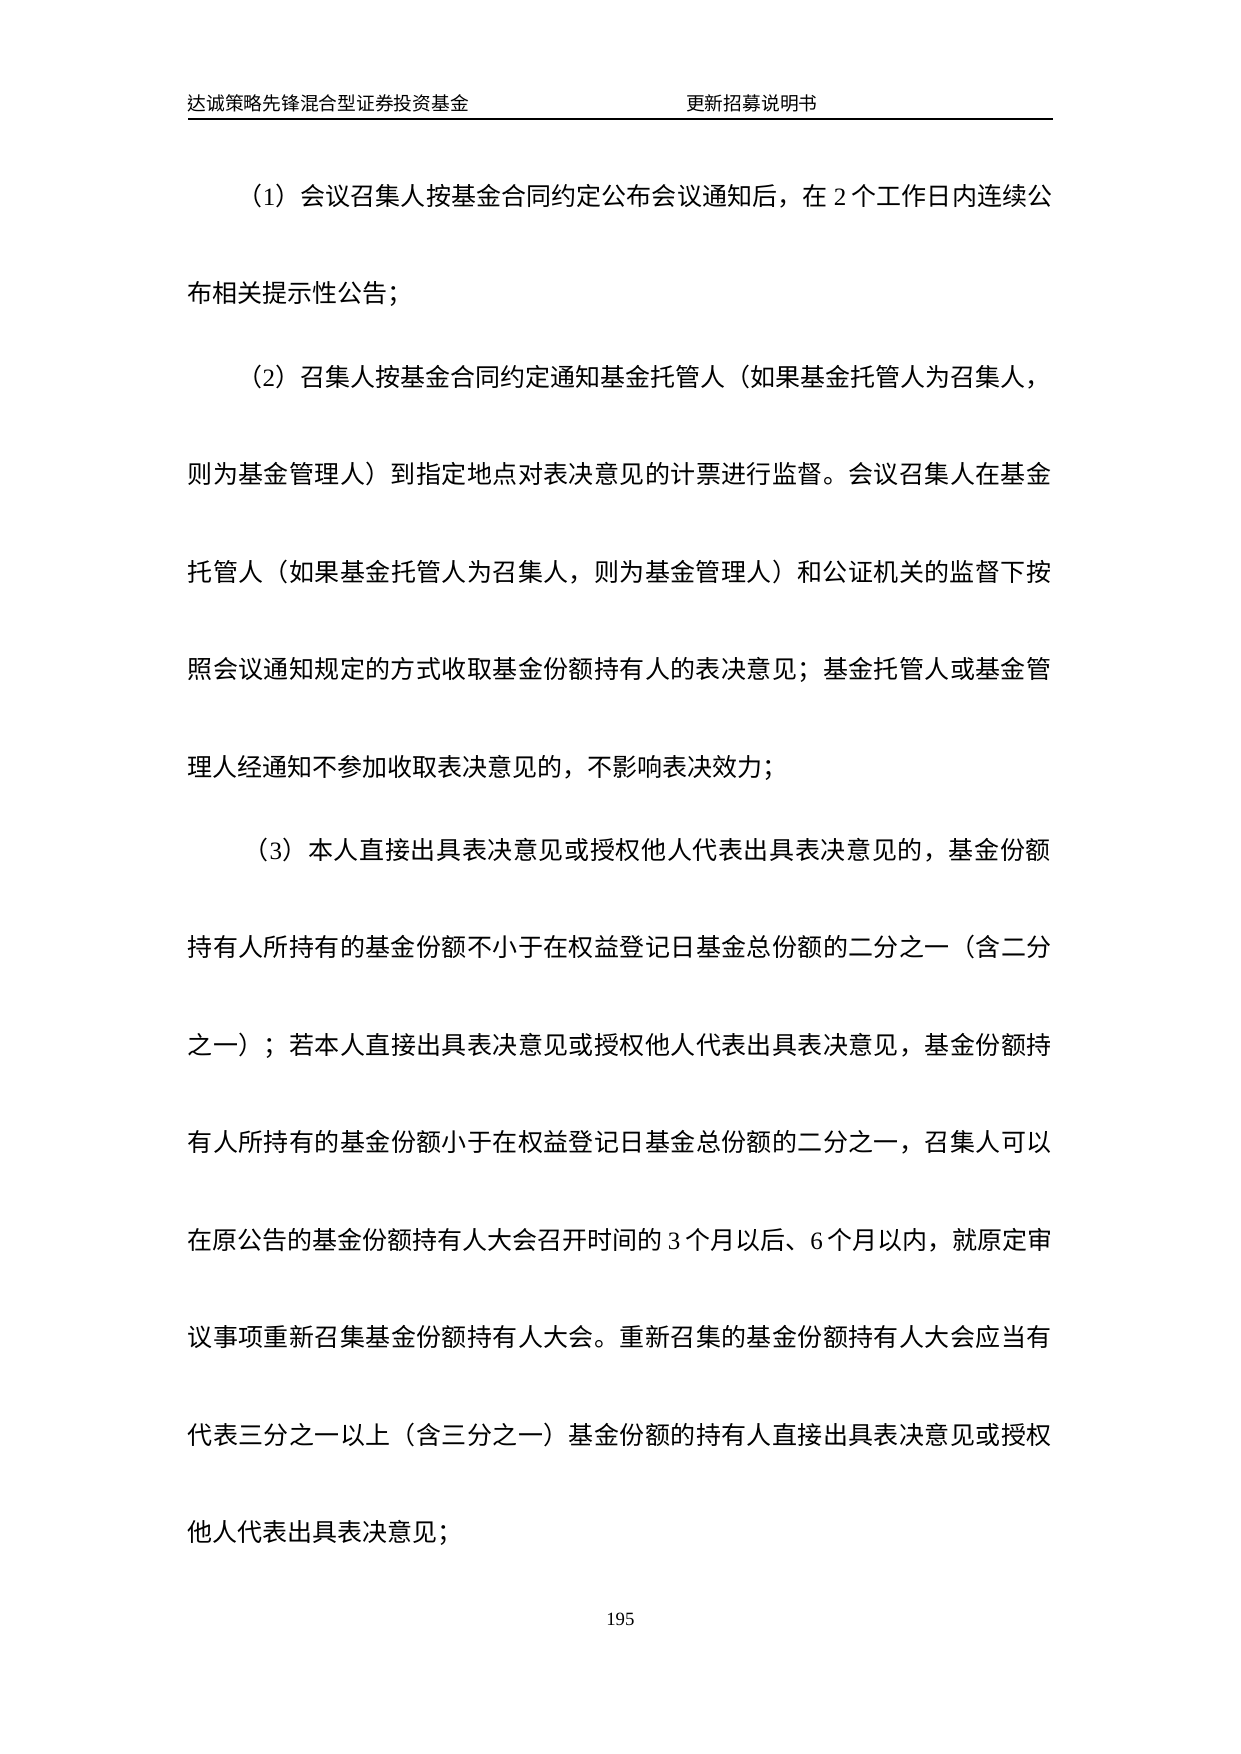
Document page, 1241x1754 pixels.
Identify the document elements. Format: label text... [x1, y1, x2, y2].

text （1）会议召集人按基金合同约定公布会议通知后，在2个工作日内连续公布相关提示性公告； [187, 162, 1053, 324]
text （2）召集人按基金合同约定通知基金托管人（如果基金托管人为召集人，则为基金管理人）到指定地点对表决意见的计票进行监督。会议召集人在基金托管人（如果基金托管人为召集人，则为基金管理人）和公证机关的监督下按照会议通知规定的方式收取基金份额持有人的表决意见；基金托管人或基金管理人经通知不参加收取表决意见的，不影响表决效力； [187, 343, 1053, 798]
text （3）本人直接出具表决意见或授权他人代表出具表决意见的，基金份额持有人所持有的基金份额不小于在权益登记日基金总份额的二分之一（含二分之一）；若本人直接出具表决意见或授权他人代表出具表决意见，基金份额持有人所持有的基金份额小于在权益登记日基金总份额的二分之一，召集人可以在原公告的基金份额持有人大会召开时间的3个月以后、6个月以内，就原定审议事项重新召集基金份额持有人大会。重新召集的基金份额持有人大会应当有代表三分之一以上（含三分之一）基金份额的持有人直接出具表决意见或授权他人代表出具表决意见； [187, 816, 1053, 1563]
